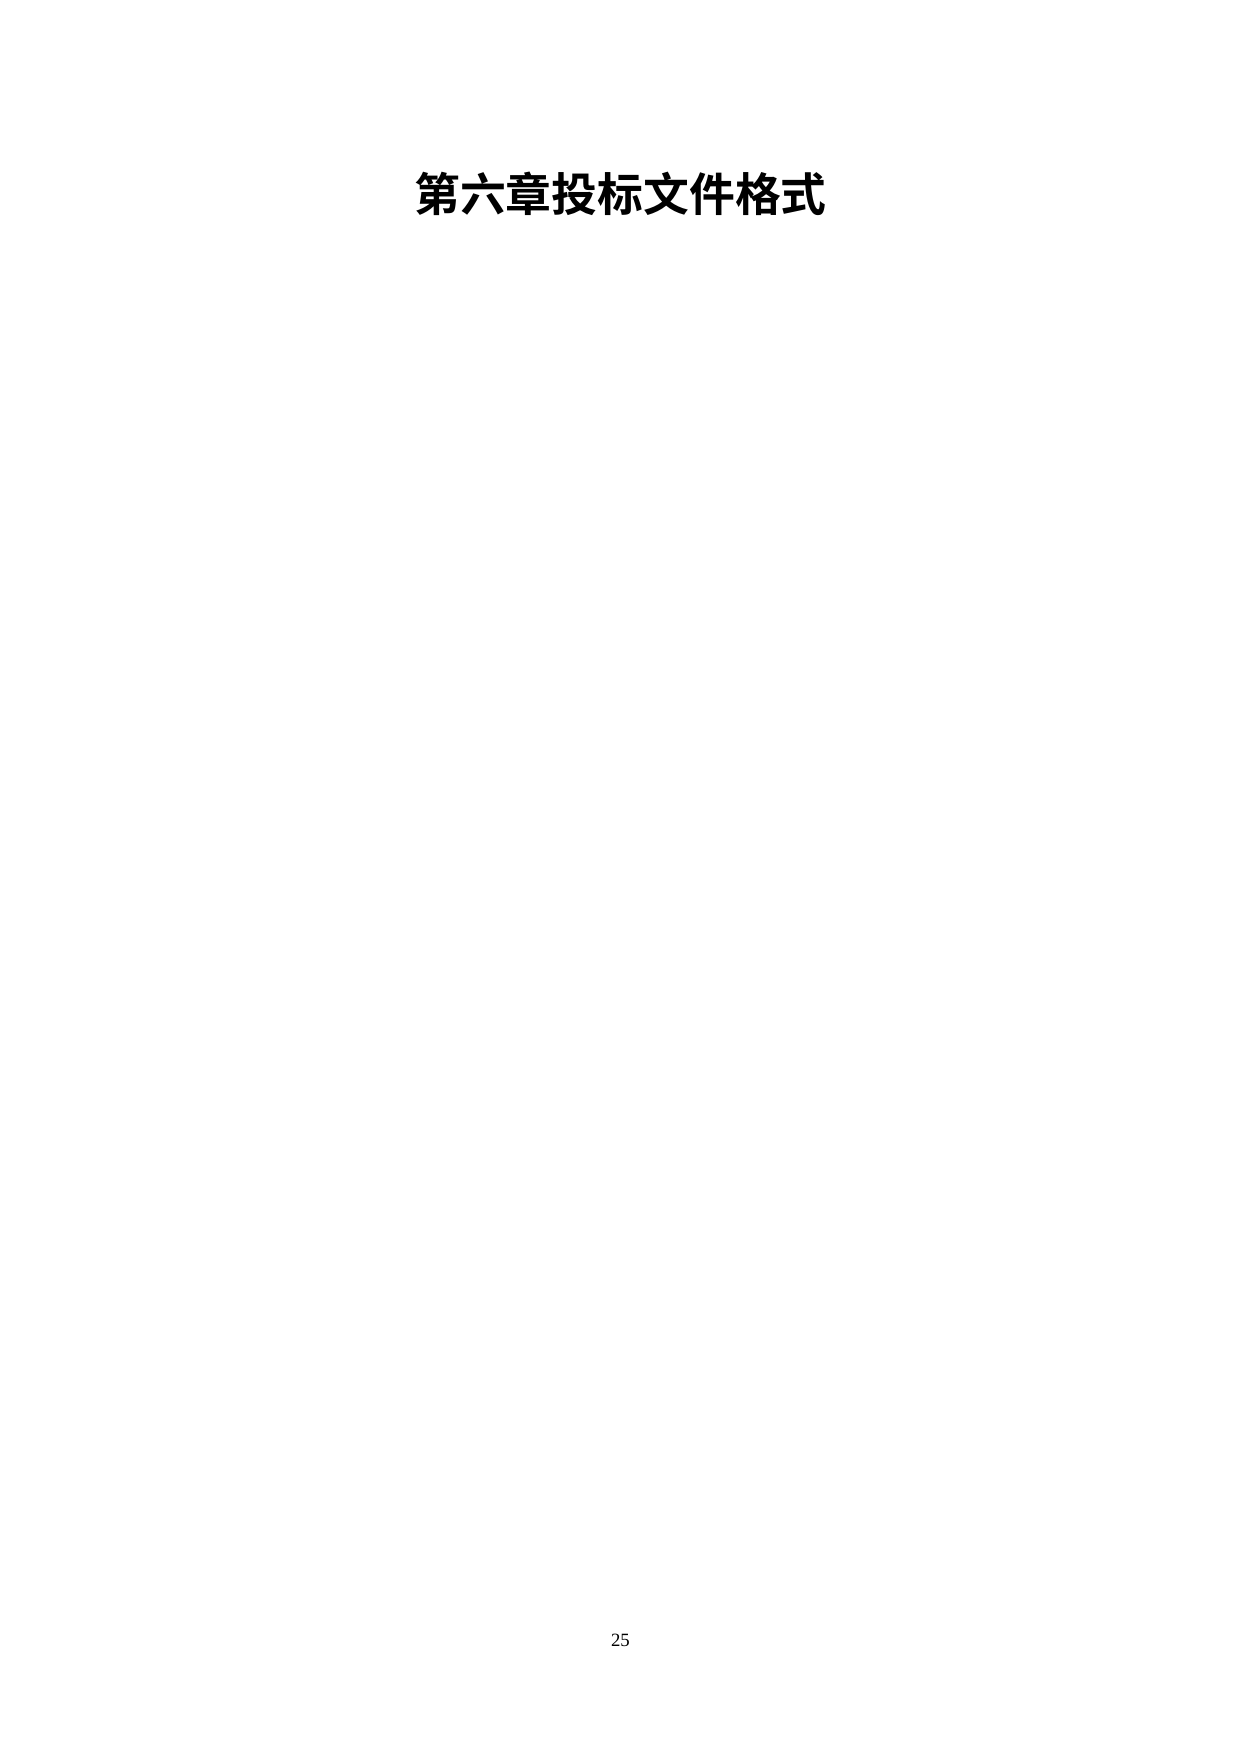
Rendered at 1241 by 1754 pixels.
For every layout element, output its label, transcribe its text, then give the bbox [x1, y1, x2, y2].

subtitle 第六章投标文件格式 [118, 158, 1122, 224]
